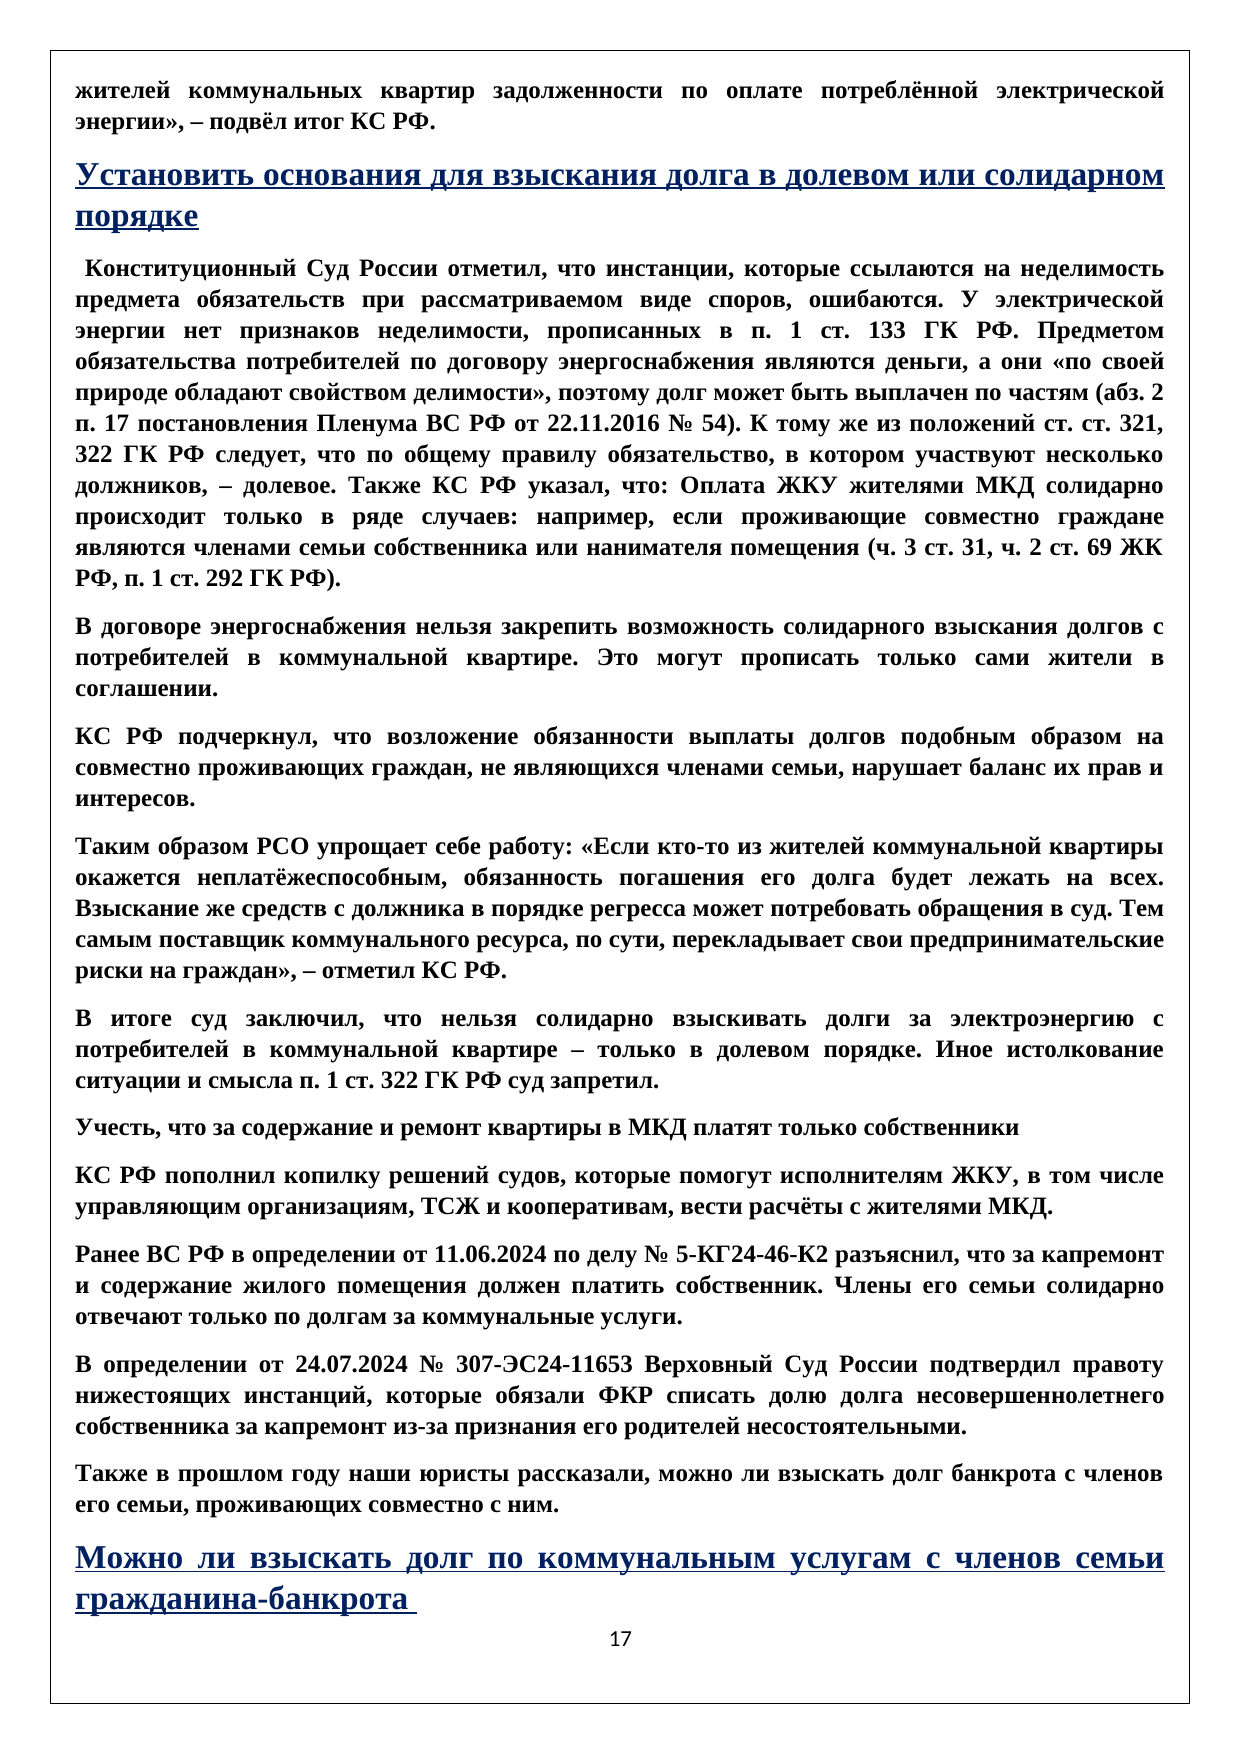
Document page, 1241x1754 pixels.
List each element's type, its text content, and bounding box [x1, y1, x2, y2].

text КС РФ пополнил копилку решений судов, которые помогут исполнителям ЖКУ, в том числе управляющим организациям, ТСЖ и кооперативам, вести расчёты с жителями МКД. [75, 1160, 1165, 1220]
text В итоге суд заключил, что нельзя солидарно взыскивать долги за электроэнергию с потребителей в коммунальной квартире – только в долевом порядке. Иное истолкование ситуации и смысла п. 1 ст. 322 ГК РФ суд запретил. [75, 1003, 1165, 1093]
text Установить основания для взыскания долга в долевом или солидарном порядке [75, 189, 1165, 233]
text Конституционный Суд России отметил, что инстанции, которые ссылаются на неделимость предмета обязательств при рассматриваемом виде споров, ошибаются. У электрической энергии нет признаков неделимости, прописанных в п. 1 ст. 133 ГК РФ. Предметом обязательства потребителей по договору энергоснабжения являются деньги, а они «по своей природе обладают свойством делимости», поэтому долг может быть выплачен по частям (абз. 2 п. 17 постановления Пленума ВС РФ от 22.11.2016 № 54). К тому же из положений ст. ст. 321, 322 ГК РФ следует, что по общему правилу обязательство, в котором участвуют несколько должников, – долевое. Также КС РФ указал, что: Оплата ЖКУ жителями МКД солидарно происходит только в ряде случаев: например, если проживающие совместно граждане являются членами семьи собственника или нанимателя помещения (ч. 3 ст. 31, ч. 2 ст. 69 ЖК РФ, п. 1 ст. 292 ГК РФ). [75, 253, 1165, 592]
text Также в прошлом году наши юристы рассказали, можно ли взыскать долг банкрота с членов его семьи, проживающих совместно с ним. [75, 1458, 1165, 1518]
text В определении от 24.07.2024 № 307-ЭС24-11653 Верховный Суд России подтвердил правоту нижестоящих инстанций, которые обязали ФКР списать долю долга несовершеннолетнего собственника за капремонт из-за признания его родителей несостоятельными. [75, 1349, 1165, 1439]
text КС РФ подчеркнул, что возложение обязанности выплаты долгов подобным образом на совместно проживающих граждан, не являющихся членами семьи, нарушает баланс их прав и интересов. [75, 721, 1165, 812]
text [75, 75, 1165, 135]
text Установить основания для взыскания долга в долевом или солидарном порядке [75, 154, 1165, 187]
text Таким образом РСО упрощает себе работу: «Если кто-то из жителей коммунальной квартиры окажется неплатёжеспособным, обязанность погашения его долга будет лежать на всех. Взыскание же средств с должника в порядке регресса может потребовать обращения в суд. Тем самым поставщик коммунального ресурса, по сути, перекладывает свои предпринимательские риски на граждан», – отметил КС РФ. [75, 831, 1165, 984]
text Учесть, что за содержание и ремонт квартиры в МКД платят только собственники [75, 1112, 1165, 1141]
text Можно ли взыскать долг по коммунальным услугам с членов семьи гражданина-банкрота [75, 1537, 1165, 1571]
text В договоре энергоснабжения нельзя закрепить возможность солидарного взыскания долгов с потребителей в коммунальной квартире. Это могут прописать только сами жители в соглашении. [75, 611, 1165, 702]
text Можно ли взыскать долг по коммунальным услугам с членов семьи гражданина-банкрота [75, 1572, 1165, 1617]
text Ранее ВС РФ в определении от 11.06.2024 по делу № 5-КГ24-46-К2 разъяснил, что за капремонт и содержание жилого помещения должен платить собственник. Члены его семьи солидарно отвечают только по долгам за коммунальные услуги. [75, 1239, 1165, 1330]
